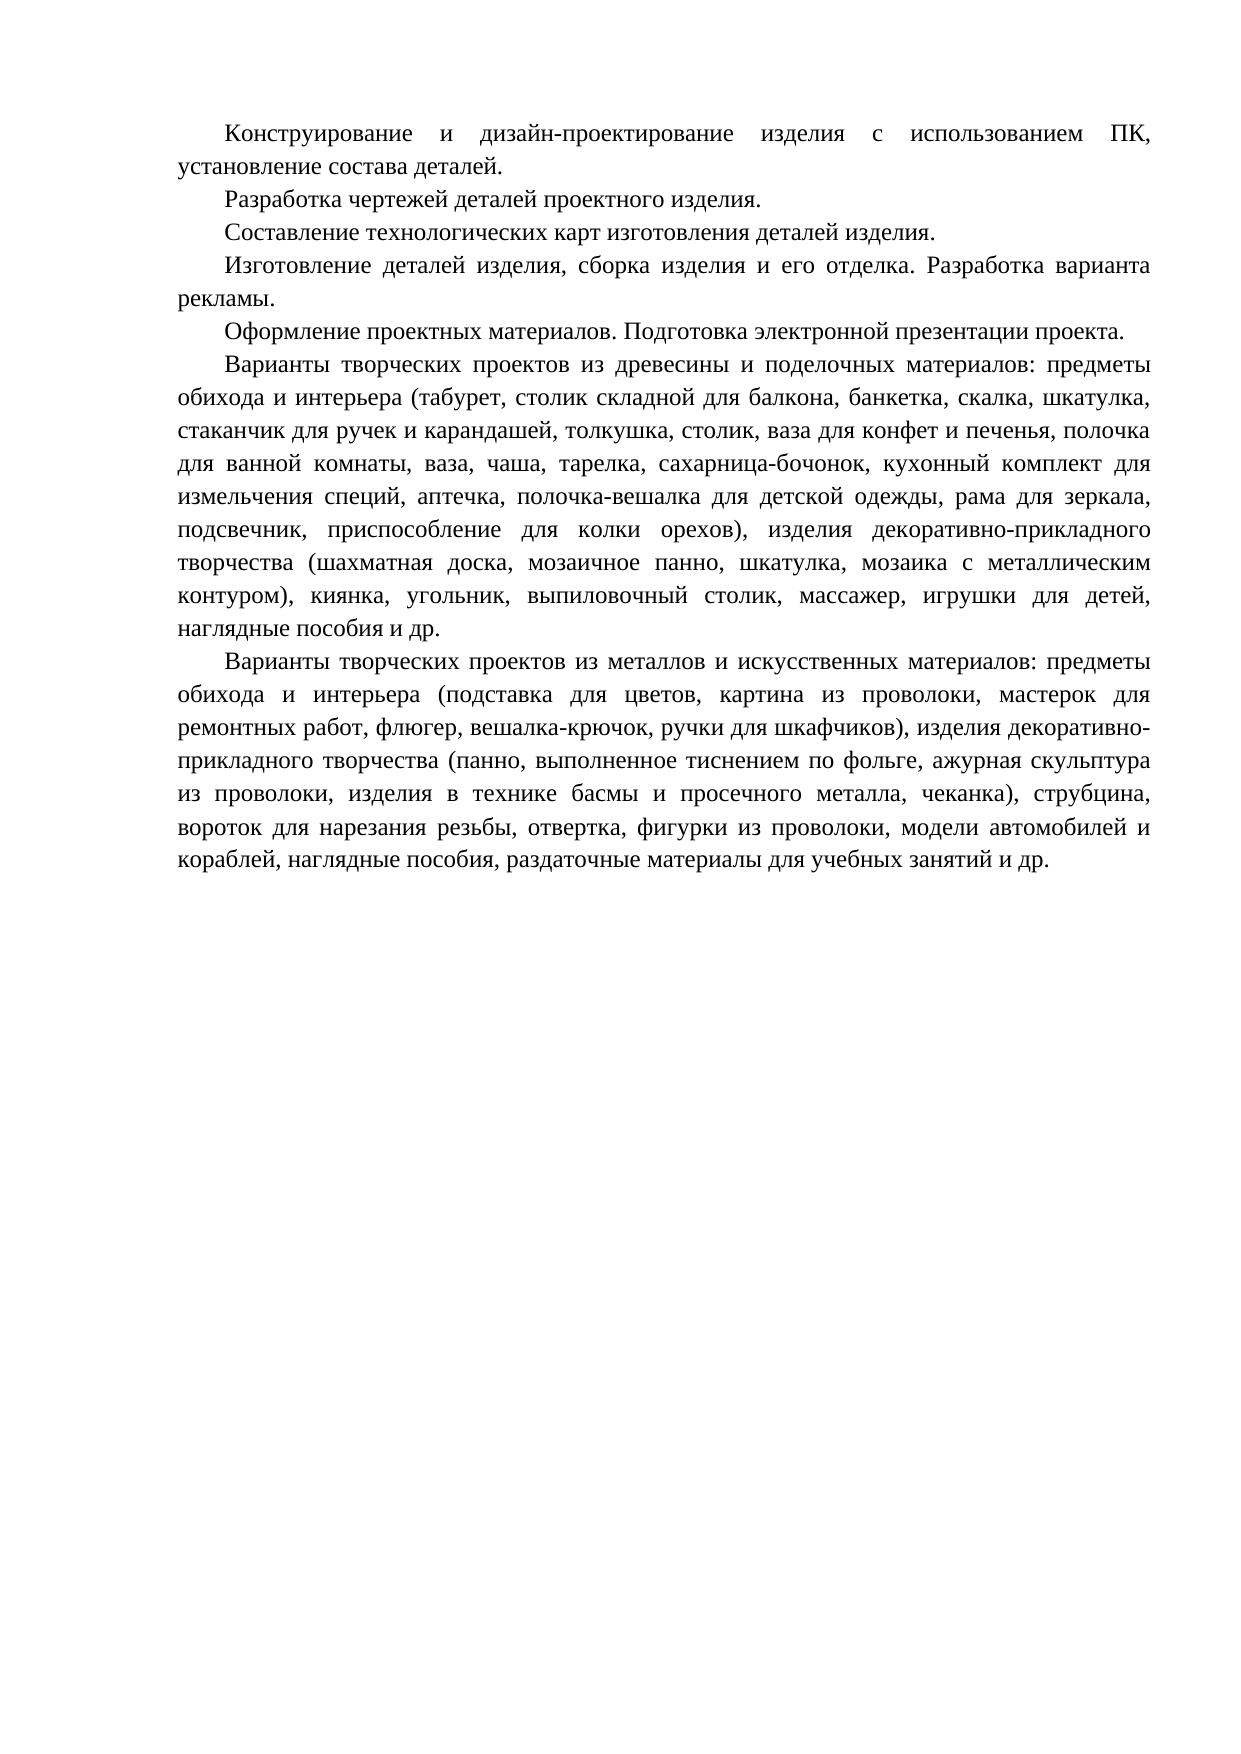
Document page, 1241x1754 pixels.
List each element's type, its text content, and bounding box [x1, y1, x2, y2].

text Конструирование и дизайн-проектирование изделия с использованием ПК, установление состава деталей. [177, 118, 1152, 180]
text Варианты творческих проектов из металлов и искусственных материалов: предметы обихода и интерьера (подставка для цветов, картина из проволоки, мастерок для ремонтных работ, флюгер, вешалка-крючок, ручки для шкафчиков), изделия декоративно-прикладного творчества (панно, выполненное тиснением по фольге, ажурная скульптура из проволоки, изделия в технике басмы и просечного металла, чеканка), струбцина, вороток для нарезания резьбы, отвертка, фигурки из проволоки, модели автомобилей и кораблей, наглядные пособия, раздаточные материалы для учебных занятий и др. [177, 646, 1152, 873]
text Оформление проектных материалов. Подготовка электронной презентации проекта. [177, 316, 1152, 345]
text Изготовление деталей изделия, сборка изделия и его отделка. Разработка варианта рекламы. [177, 250, 1152, 312]
text Составление технологических карт изготовления деталей изделия. [177, 217, 1152, 246]
text Варианты творческих проектов из древесины и поделочных материалов: предметы обихода и интерьера (табурет, столик складной для балкона, банкетка, скалка, шкатулка, стаканчик для ручек и карандашей, толкушка, столик, ваза для конфет и печенья, полочка для ванной комнаты, ваза, чаша, тарелка, сахарница-бочонок, кухонный комплект для измельчения специй, аптечка, полочка-вешалка для детской одежды, рама для зеркала, подсвечник, приспособление для колки орехов), изделия декоративно-прикладного творчества (шахматная доска, мозаичное панно, шкатулка, мозаика с металлическим контуром), киянка, угольник, выпиловочный столик, массажер, игрушки для детей, наглядные пособия и др. [177, 349, 1152, 642]
text Разработка чертежей деталей проектного изделия. [177, 184, 1152, 213]
